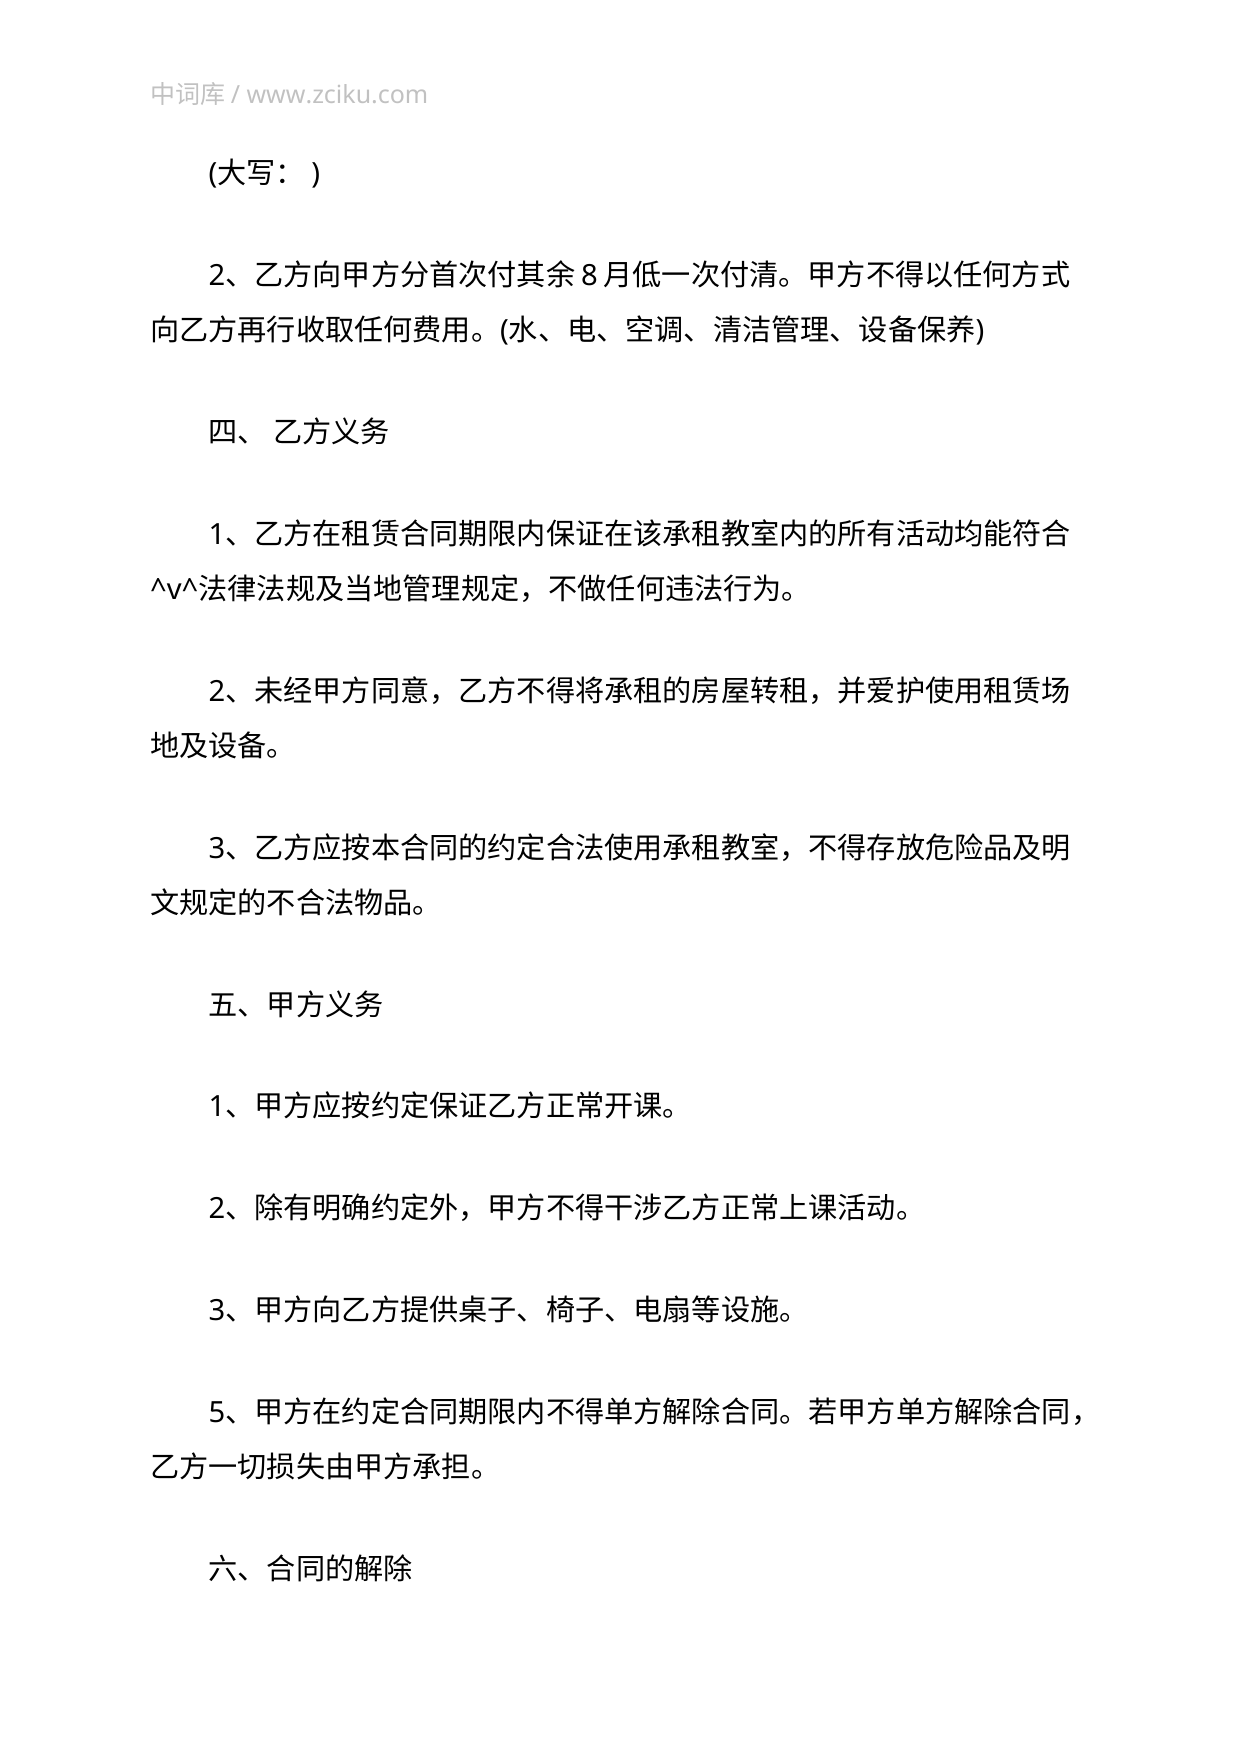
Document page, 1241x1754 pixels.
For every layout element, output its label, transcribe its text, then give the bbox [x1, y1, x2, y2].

text 2、未经甲方同意，乙方不得将承租的房屋转租，并爱护使用租赁场地及设备。 [150, 668, 1090, 765]
text 3、甲方向乙方提供桌子、椅子、电扇等设施。 [150, 1287, 1090, 1329]
text 2、乙方向甲方分首次付其余8月低一次付清。甲方不得以任何方式向乙方再行收取任何费用。(水、电、空调、清洁管理、设备保养) [150, 252, 1090, 349]
text 五、甲方义务 [150, 981, 1090, 1023]
text 1、乙方在租赁合同期限内保证在该承租教室内的所有活动均能符合^v^法律法规及当地管理规定，不做任何违法行为。 [150, 511, 1090, 608]
text 四、 乙方义务 [150, 409, 1090, 451]
text (大写： ) [150, 150, 1090, 192]
text 1、甲方应按约定保证乙方正常开课。 [150, 1083, 1090, 1125]
text 2、除有明确约定外，甲方不得干涉乙方正常上课活动。 [150, 1185, 1090, 1227]
text 5、甲方在约定合同期限内不得单方解除合同。若甲方单方解除合同，乙方一切损失由甲方承担。 [150, 1389, 1090, 1486]
text 六、合同的解除 [150, 1546, 1090, 1588]
text 3、乙方应按本合同的约定合法使用承租教室，不得存放危险品及明文规定的不合法物品。 [150, 824, 1090, 922]
